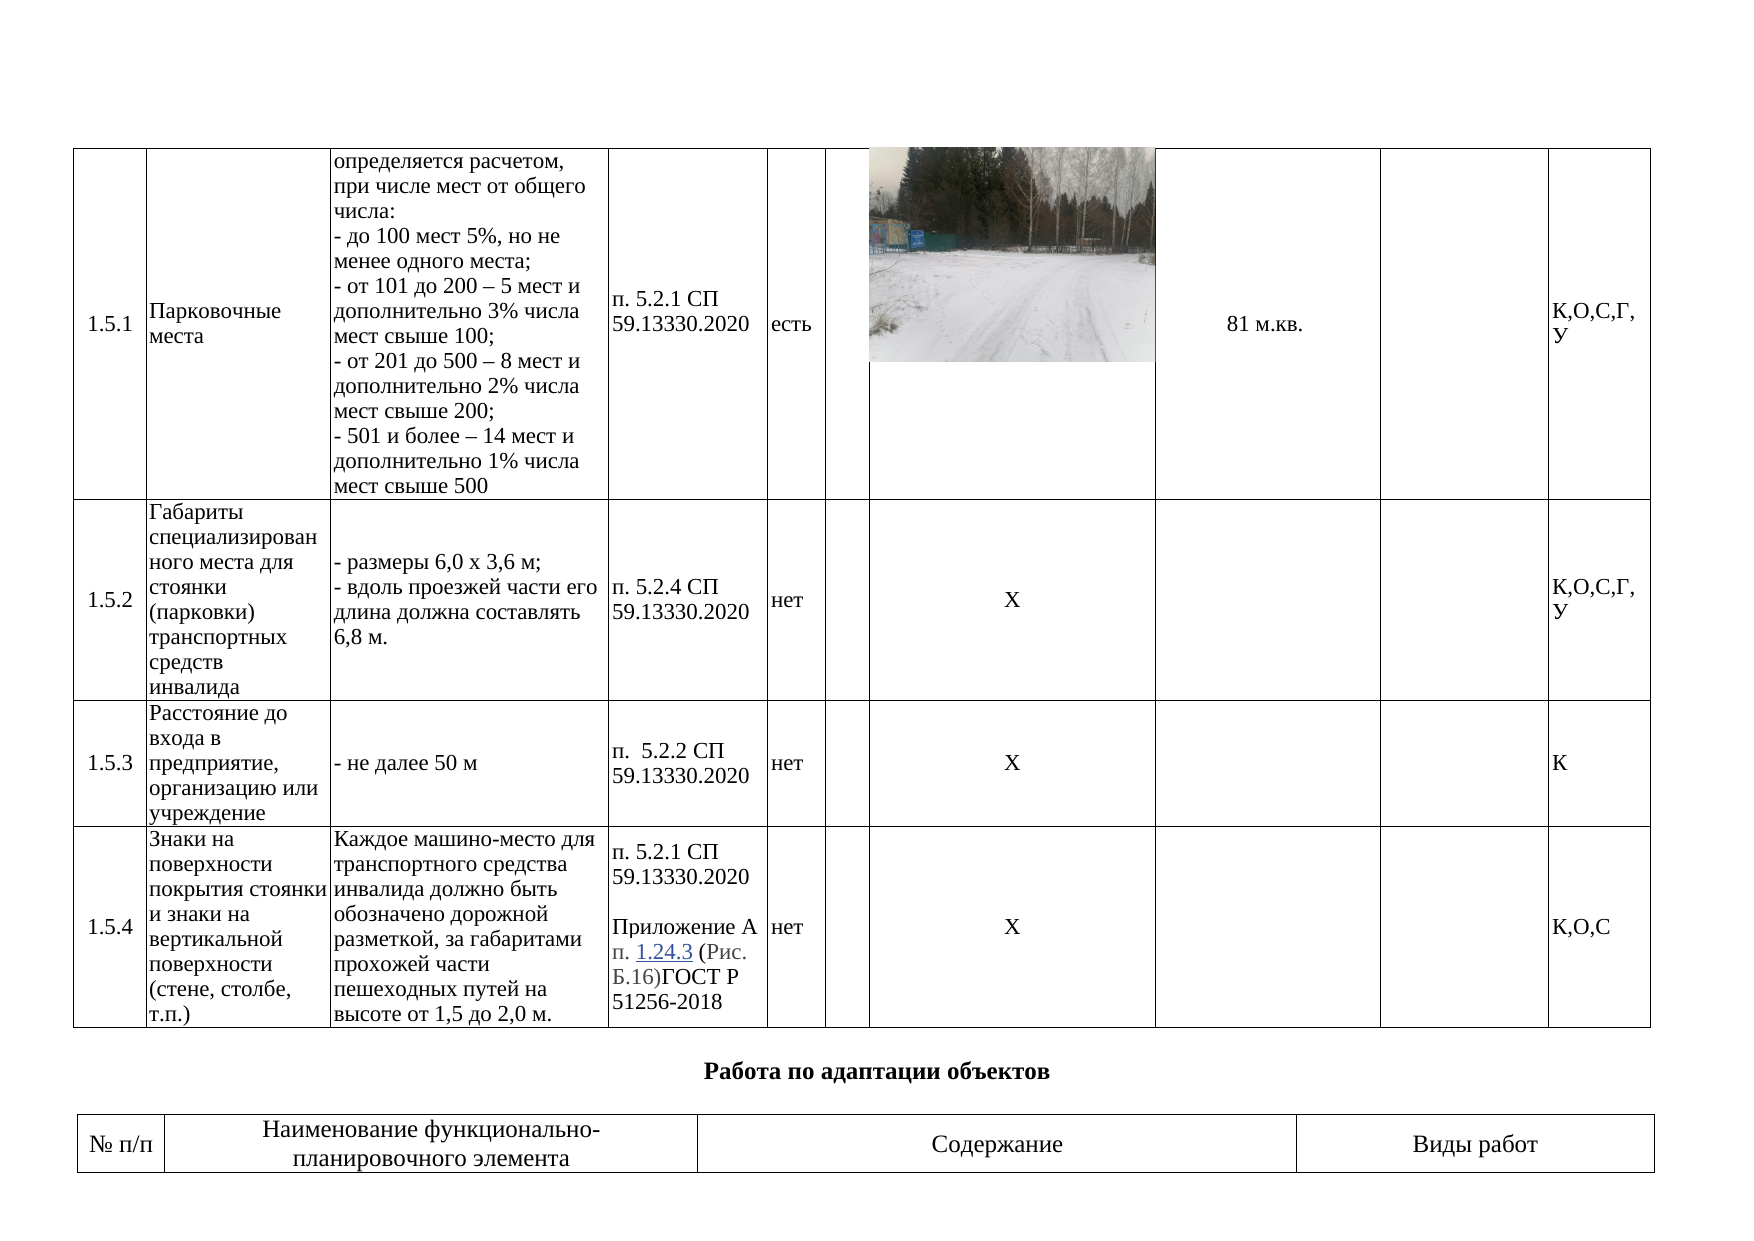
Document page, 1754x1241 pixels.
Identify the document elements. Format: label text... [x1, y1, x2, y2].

table_cell Х [870, 827, 1155, 1027]
picture [869, 147, 1156, 362]
table_header Содержание [698, 1115, 1296, 1172]
table_cell [870, 362, 1155, 499]
table_cell 81 м.кв. [1156, 149, 1380, 499]
table_cell [1381, 500, 1548, 700]
table_header № п/п [78, 1115, 164, 1172]
table_cell нет [768, 500, 825, 700]
table_cell нет [768, 701, 825, 826]
table_cell [826, 500, 869, 700]
table_cell К [1549, 701, 1650, 826]
table_cell п. 5.2.1 СП 59.13330.2020 Приложение А п. 1.24.3 (Рис. Б.16)ГОСТ Р 51256-2018 [609, 827, 767, 1027]
table_cell определяется расчетом, при числе мест от общего числа: - до 100 мест 5%, но не менее одного места; - от 101 до 200 – 5 мест и дополнительно 3% числа мест свыше 100; - от 201 до 500 – 8 мест и дополнительно 2% числа мест свыше 200; - 501 и более – 14 мест и дополнительно 1% числа мест свыше 500 [331, 149, 608, 499]
table_cell п. 5.2.2 СП 59.13330.2020 [609, 701, 767, 826]
table_cell [826, 701, 869, 826]
table_cell [1156, 500, 1380, 700]
table_cell К,О,С,Г,У [1549, 149, 1650, 499]
table_cell 1.5.4 [74, 827, 146, 1027]
table_cell нет [768, 827, 825, 1027]
table_cell Х [870, 500, 1155, 700]
table_cell К,О,С [1549, 827, 1650, 1027]
table_cell К,О,С,Г,У [1549, 500, 1650, 700]
table_cell [1381, 701, 1548, 826]
table_cell [826, 827, 869, 1027]
table_cell 1.5.1 [74, 149, 146, 499]
table_cell Х [870, 701, 1155, 826]
table_cell - не далее 50 м [331, 701, 608, 826]
table_header Виды работ [1297, 1115, 1654, 1172]
table_cell Каждое машино-место для транспортного средства инвалида должно быть обозначено дорожной разметкой, за габаритами прохожей части пешеходных путей на высоте от 1,5 до 2,0 м. [331, 827, 608, 1027]
table_cell Габариты специализированного места для стоянки (парковки) транспортных средств инвалида [147, 500, 330, 700]
table_cell Знаки на поверхности покрытия стоянки и знаки на вертикальной поверхности (стене, столбе, т.п.) [147, 827, 330, 1027]
text Работа по адаптации объектов [89, 1056, 1665, 1085]
table_cell есть [768, 149, 825, 499]
table_cell [1156, 827, 1380, 1027]
table_cell п. 5.2.4 СП 59.13330.2020 [609, 500, 767, 700]
table_cell [1381, 149, 1548, 499]
table_cell 1.5.3 [74, 701, 146, 826]
table_cell [1381, 827, 1548, 1027]
table_cell Парковочные места [147, 149, 330, 499]
table_cell [826, 149, 869, 499]
table_cell - размеры 6,0 x 3,6 м; - вдоль проезжей части его длина должна составлять 6,8 м. [331, 500, 608, 700]
table_cell 1.5.2 [74, 500, 146, 700]
table_cell [1156, 701, 1380, 826]
table_cell п. 5.2.1 СП 59.13330.2020 [609, 149, 767, 499]
table_cell Расстояние до входа в предприятие, организацию или учреждение [147, 701, 330, 826]
table_header Наименование функционально-планировочного элемента [165, 1115, 697, 1172]
